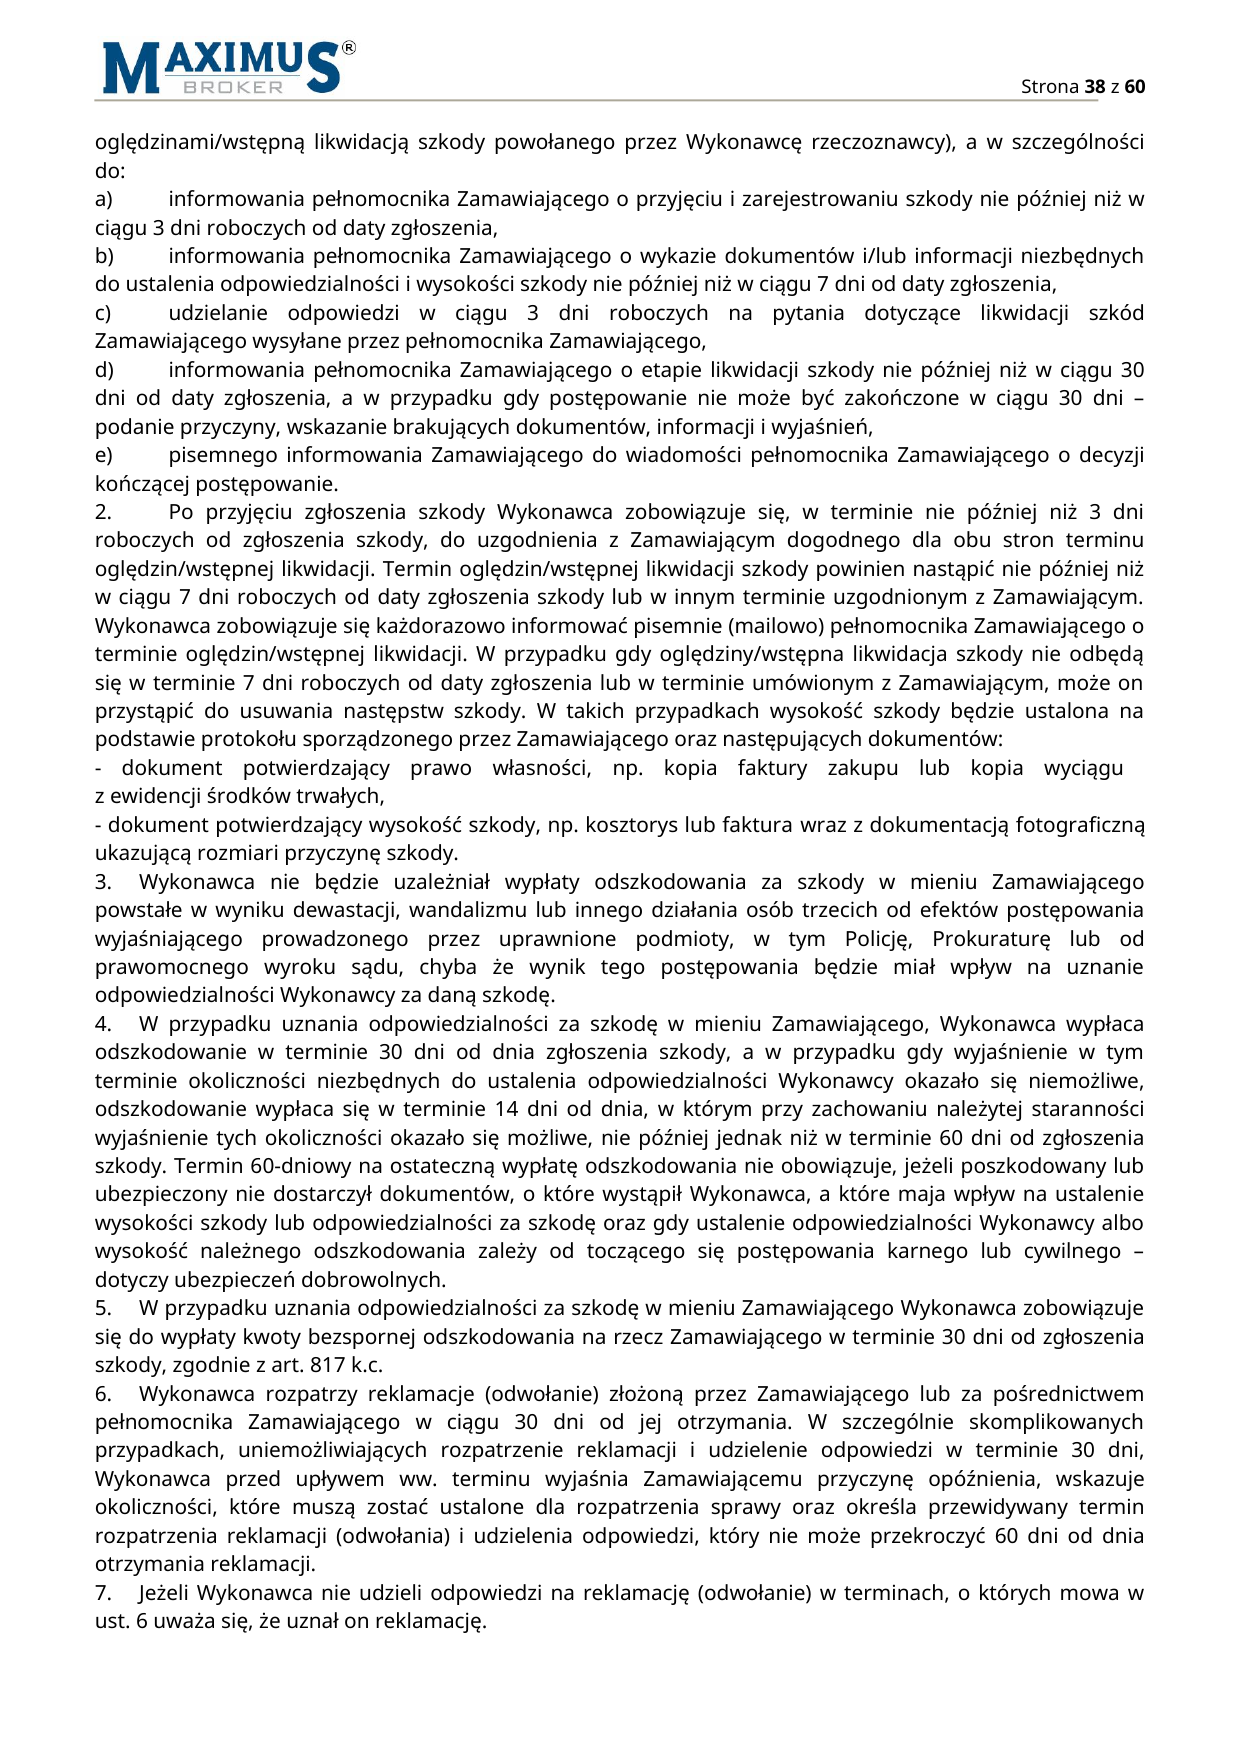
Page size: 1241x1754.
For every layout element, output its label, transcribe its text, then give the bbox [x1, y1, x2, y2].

list Wykonawca rozpatrzy reklamacje (odwołanie) złożoną przez Zamawiającego lub za pośrednictwem pełnomocnika Zamawiającego w ciągu 30 dni od jej otrzymania. W szczególnie skomplikowanych przypadkach, uniemożliwiających rozpatrzenie reklamacji i udzielenie odpowiedzi w terminie 30 dni, Wykonawca przed upływem ww. terminu wyjaśnia Zamawiającemu przyczynę opóźnienia, wskazuje okoliczności, które muszą zostać ustalone dla rozpatrzenia sprawy oraz określa przewidywany termin rozpatrzenia reklamacji (odwołania) i udzielenia odpowiedzi, który nie może przekroczyć 60 dni od dnia otrzymania reklamacji. [94, 1379, 1146, 1578]
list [94, 127, 1146, 184]
list Wykonawca nie będzie uzależniał wypłaty odszkodowania za szkody w mieniu Zamawiającego powstałe w wyniku dewastacji, wandalizmu lub innego działania osób trzecich od efektów postępowania wyjaśniającego prowadzonego przez uprawnione podmioty, w tym Policję, Prokuraturę lub od prawomocnego wyroku sądu, chyba że wynik tego postępowania będzie miał wpływ na uznanie odpowiedzialności Wykonawcy za daną szkodę. [94, 867, 1146, 1009]
list informowania pełnomocnika Zamawiającego o wykazie dokumentów i/lub informacji niezbędnych do ustalenia odpowiedzialności i wysokości szkody nie później niż w ciągu 7 dni od daty zgłoszenia, [94, 241, 1146, 298]
list W przypadku uznania odpowiedzialności za szkodę w mieniu Zamawiającego Wykonawca zobowiązuje się do wypłaty kwoty bezspornej odszkodowania na rzecz Zamawiającego w terminie 30 dni od zgłoszenia szkody, zgodnie z art. 817 k.c. [94, 1293, 1146, 1379]
list informowania pełnomocnika Zamawiającego o etapie likwidacji szkody nie później niż w ciągu 30 dni od daty zgłoszenia, a w przypadku gdy postępowanie nie może być zakończone w ciągu 30 dni – podanie przyczyny, wskazanie brakujących dokumentów, informacji i wyjaśnień, [94, 355, 1146, 440]
text - dokument potwierdzający prawo własności, np. kopia faktury zakupu lub kopia wyciągu z ewidencji środków trwałych, [94, 753, 1146, 810]
list pisemnego informowania Zamawiającego do wiadomości pełnomocnika Zamawiającego o decyzji kończącej postępowanie. [94, 440, 1146, 497]
picture [97, 36, 362, 98]
list informowania pełnomocnika Zamawiającego o przyjęciu i zarejestrowaniu szkody nie później niż w ciągu 3 dni roboczych od daty zgłoszenia, [94, 184, 1146, 241]
list Jeżeli Wykonawca nie udzieli odpowiedzi na reklamację (odwołanie) w terminach, o których mowa w ust. 6 uważa się, że uznał on reklamację. [94, 1578, 1146, 1634]
list W przypadku uznania odpowiedzialności za szkodę w mieniu Zamawiającego, Wykonawca wypłaca odszkodowanie w terminie 30 dni od dnia zgłoszenia szkody, a w przypadku gdy wyjaśnienie w tym terminie okoliczności niezbędnych do ustalenia odpowiedzialności Wykonawcy okazało się niemożliwe, odszkodowanie wypłaca się w terminie 14 dni od dnia, w którym przy zachowaniu należytej staranności wyjaśnienie tych okoliczności okazało się możliwe, nie później jednak niż w terminie 60 dni od zgłoszenia szkody. Termin 60-dniowy na ostateczną wypłatę odszkodowania nie obowiązuje, jeżeli poszkodowany lub ubezpieczony nie dostarczył dokumentów, o które wystąpił Wykonawca, a które maja wpływ na ustalenie wysokości szkody lub odpowiedzialności za szkodę oraz gdy ustalenie odpowiedzialności Wykonawcy albo wysokość należnego odszkodowania zależy od toczącego się postępowania karnego lub cywilnego – dotyczy ubezpieczeń dobrowolnych. [94, 1009, 1146, 1293]
list udzielanie odpowiedzi w ciągu 3 dni roboczych na pytania dotyczące likwidacji szkód Zamawiającego wysyłane przez pełnomocnika Zamawiającego, [94, 298, 1146, 355]
text - dokument potwierdzający wysokość szkody, np. kosztorys lub faktura wraz z dokumentacją fotograficzną ukazującą rozmiari przyczynę szkody. [94, 810, 1146, 867]
list Po przyjęciu zgłoszenia szkody Wykonawca zobowiązuje się, w terminie nie później niż 3 dni roboczych od zgłoszenia szkody, do uzgodnienia z Zamawiającym dogodnego dla obu stron terminu oględzin/wstępnej likwidacji. Termin oględzin/wstępnej likwidacji szkody powinien nastąpić nie później niż w ciągu 7 dni roboczych od daty zgłoszenia szkody lub w innym terminie uzgodnionym z Zamawiającym. Wykonawca zobowiązuje się każdorazowo informować pisemnie (mailowo) pełnomocnika Zamawiającego o terminie oględzin/wstępnej likwidacji. W przypadku gdy oględziny/wstępna likwidacja szkody nie odbędą się w terminie 7 dni roboczych od daty zgłoszenia lub w terminie umówionym z Zamawiającym, może on przystąpić do usuwania następstw szkody. W takich przypadkach wysokość szkody będzie ustalona na podstawie protokołu sporządzonego przez Zamawiającego oraz następujących dokumentów: [94, 497, 1146, 753]
